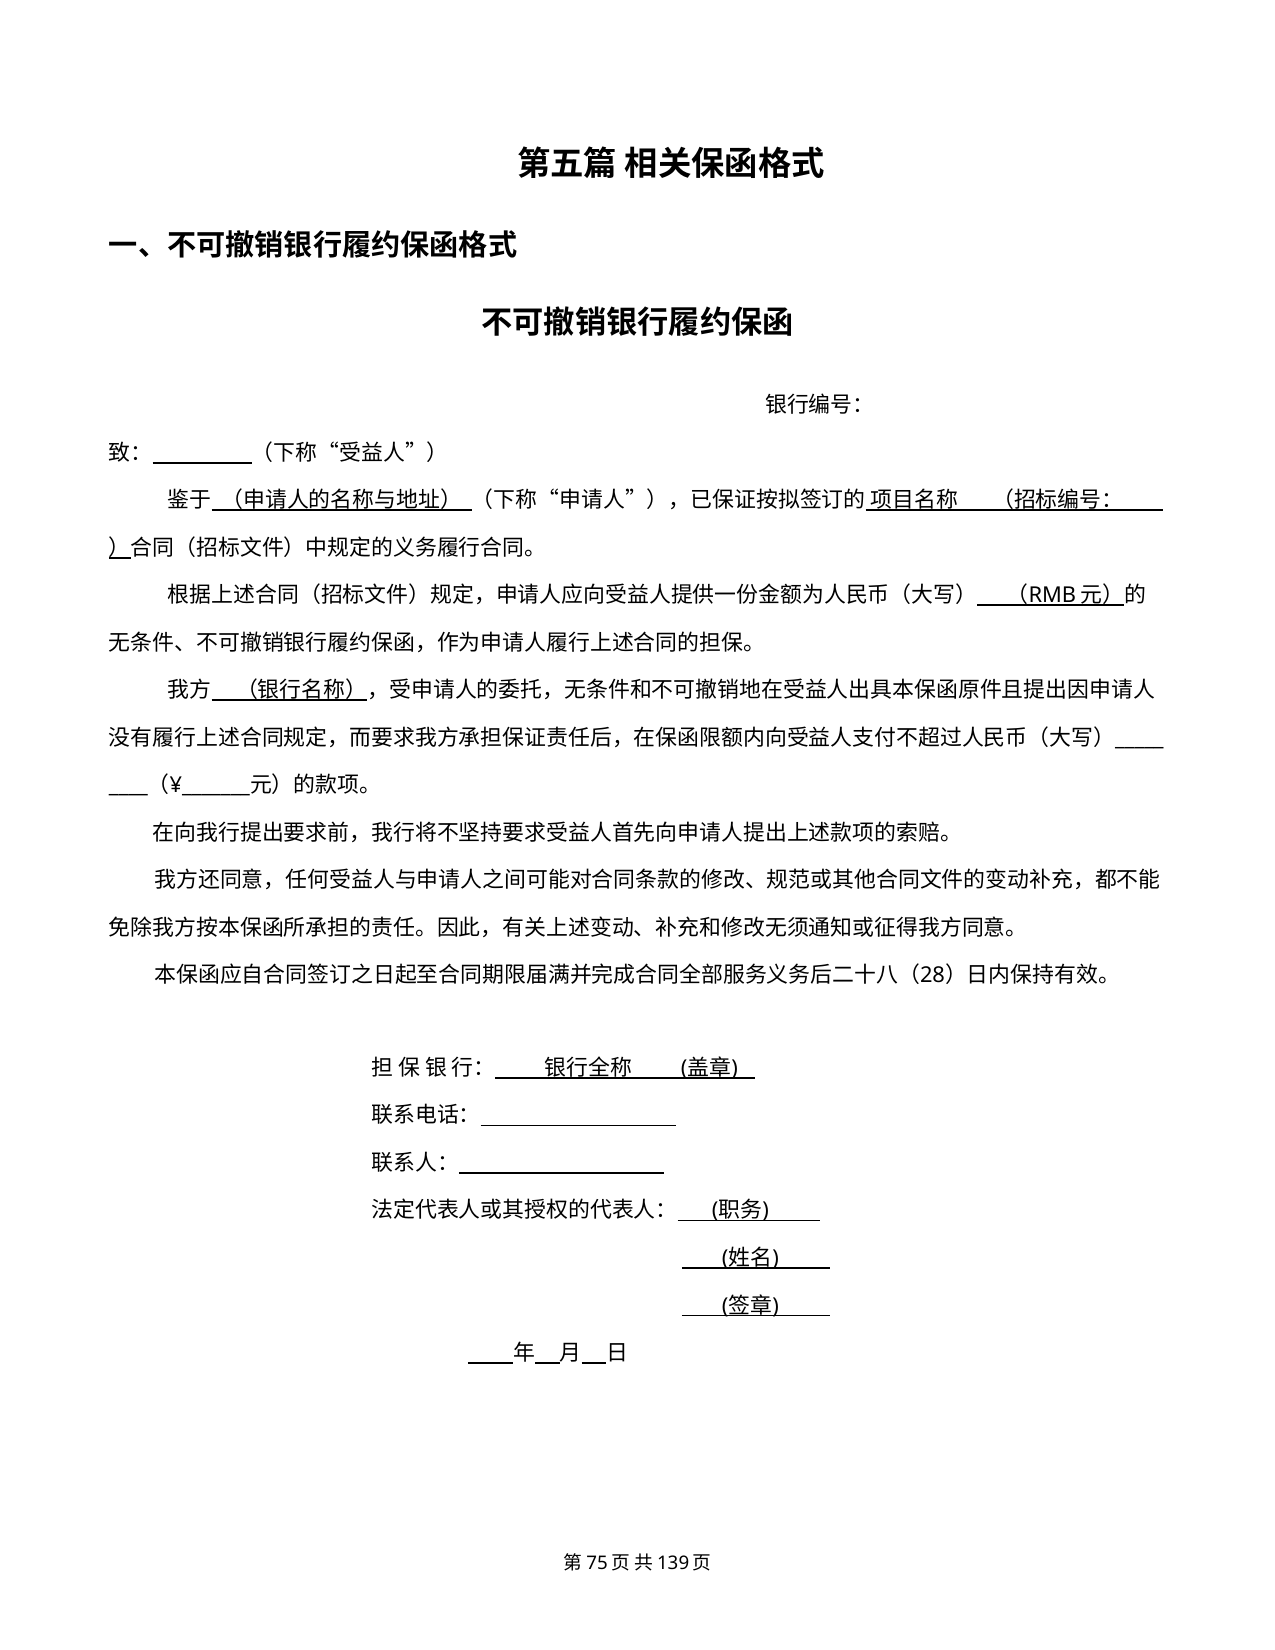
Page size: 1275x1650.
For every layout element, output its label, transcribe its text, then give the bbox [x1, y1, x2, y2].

text 联系人： [109, 1145, 1166, 1177]
text 一、不可撤销银行履约保函格式 [109, 221, 1166, 264]
text 根据上述合同（招标文件）规定，申请人应向受益人提供一份金额为人民币（大写） （RMB元）的无条件、不可撤销银行履约保函，作为申请人履行上述合同的担保。 [109, 577, 1166, 656]
text 我方还同意，任何受益人与申请人之间可能对合同条款的修改、规范或其他合同文件的变动补充，都不能免除我方按本保函所承担的责任。因此，有关上述变动、补充和修改无须通知或征得我方同意。 [109, 862, 1166, 942]
text 不可撤销银行履约保函 [109, 297, 1166, 342]
text 鉴于 （申请人的名称与地址） （下称“申请人”），已保证按拟签订的 项目名称 （招标编号： ）合同（招标文件）中规定的义务履行合同。 [109, 482, 1166, 561]
text 联系电话： [109, 1097, 1166, 1129]
text 法定代表人或其授权的代表人： (职务) [109, 1192, 1166, 1224]
text 在向我行提出要求前，我行将不坚持要求受益人首先向申请人提出上述款项的索赔。 [109, 815, 1166, 847]
text 年 月 日 [196, 1335, 1166, 1367]
text 我方 （银行名称），受申请人的委托，无条件和不可撤销地在受益人出具本保函原件且提出因申请人没有履行上述合同规定，而要求我方承担保证责任后，在保函限额内向受益人支付不超过人民币（大写）_________（¥_______元）的款项。 [109, 672, 1166, 799]
text 银行编号： [109, 387, 1166, 419]
text (姓名) [109, 1240, 1166, 1272]
text 本保函应自合同签订之日起至合同期限届满并完成合同全部服务义务后二十八（28）日内保持有效。 [109, 957, 1166, 989]
text 致： （下称“受益人”） [109, 435, 1166, 466]
text 担 保 银 行： 银行全称 (盖章) [109, 1050, 1166, 1082]
text (签章) [109, 1288, 1166, 1319]
text 第五篇 相关保函格式 [109, 137, 1166, 185]
